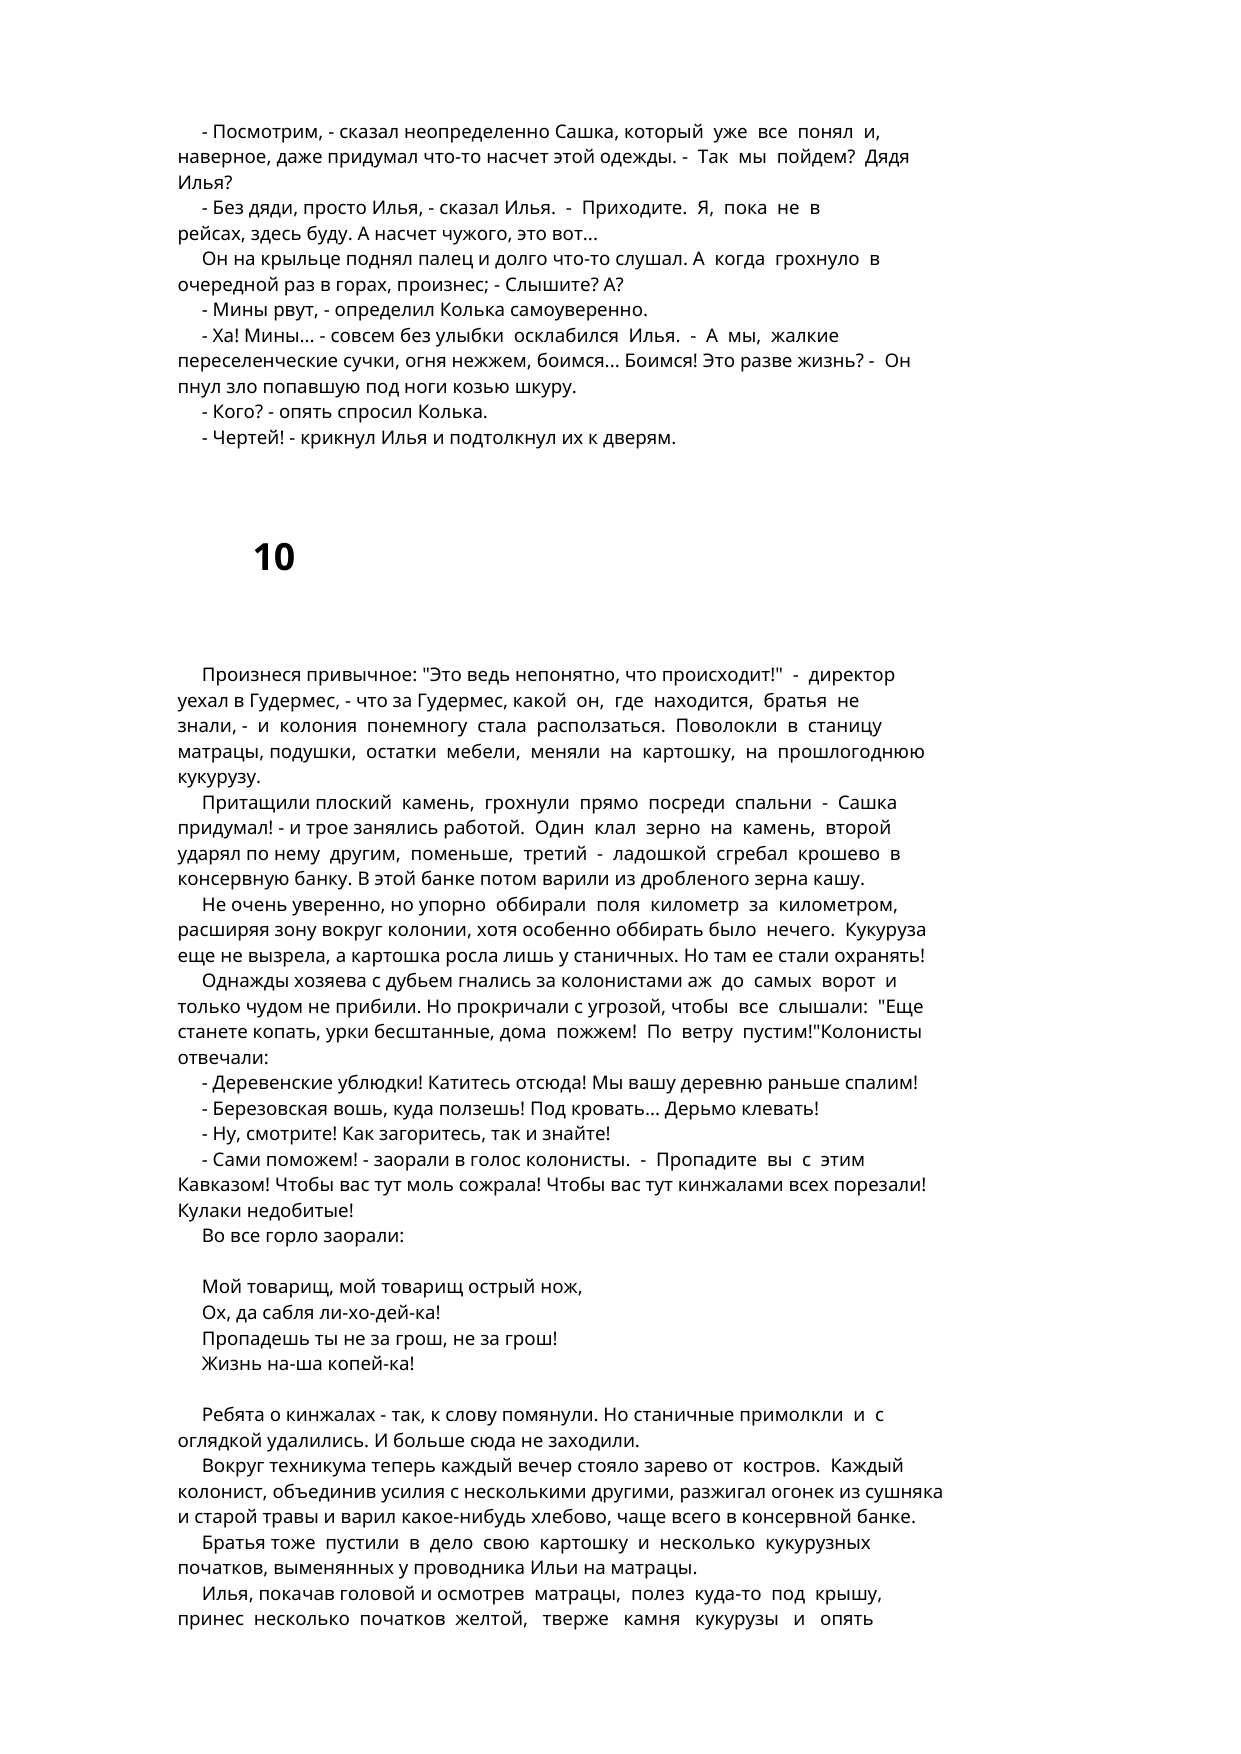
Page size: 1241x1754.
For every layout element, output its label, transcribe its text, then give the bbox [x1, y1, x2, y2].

text Не очень уверенно, но упорно оббирали поля километр за километром, [177, 891, 1152, 917]
text - Березовская вошь, куда ползешь! Под кровать... Дерьмо клевать! [177, 1095, 1152, 1121]
text - Мины рвут, - определил Колька самоуверенно. [177, 297, 1152, 322]
text переселенческие сучки, огня нежжем, боимся... Боимся! Это разве жизнь? - Он [177, 348, 1152, 373]
text Илья, покачав головой и осмотрев матрацы, полез куда-то под крышу, [177, 1580, 1152, 1606]
text - Посмотрим, - сказал неопределенно Сашка, который уже все понял и, [177, 118, 1152, 144]
text - Ха! Мины... - совсем без улыбки осклабился Илья. - А мы, жалкие [177, 322, 1152, 348]
text - Без дяди, просто Илья, - сказал Илья. - Приходите. Я, пока не в [177, 195, 1152, 220]
text - Чертей! - крикнул Илья и подтолкнул их к дверям. [177, 424, 1152, 450]
text еще не вызрела, а картошка росла лишь у станичных. Но там ее стали охранять! [177, 942, 1152, 968]
text Он на крыльце поднял палец и долго что-то слушал. А когда грохнуло в [177, 246, 1152, 271]
text Жизнь на-ша копей-ка! [177, 1350, 1152, 1376]
text 10 [252, 530, 1152, 581]
text - Кого? - опять спросил Колька. [177, 399, 1152, 424]
text Притащили плоский камень, грохнули прямо посреди спальни - Сашка [177, 789, 1152, 814]
text Вокруг техникума теперь каждый вечер стояло зарево от костров. Каждый [177, 1452, 1152, 1478]
text знали, - и колония понемногу стала расползаться. Поволокли в станицу [177, 712, 1152, 738]
text матрацы, подушки, остатки мебели, меняли на картошку, на прошлогоднюю [177, 738, 1152, 763]
text консервную банку. В этой банке потом варили из дробленого зерна кашу. [177, 866, 1152, 891]
text - Сами поможем! - заорали в голос колонисты. - Пропадите вы с этим [177, 1146, 1152, 1172]
text отвечали: [177, 1044, 1152, 1070]
text кукурузу. [177, 763, 1152, 789]
text Мой товарищ, мой товарищ острый нож, [177, 1274, 1152, 1299]
text Произнеся привычное: "Это ведь непонятно, что происходит!" - директор [177, 661, 1152, 687]
text початков, выменянных у проводника Ильи на матрацы. [177, 1554, 1152, 1580]
text придумал! - и трое занялись работой. Один клал зерно на камень, второй [177, 814, 1152, 840]
text Кавказом! Чтобы вас тут моль сожрала! Чтобы вас тут кинжалами всех порезали! [177, 1172, 1152, 1197]
text принес несколько початков желтой, тверже камня кукурузы и опять [177, 1606, 1152, 1631]
text только чудом не прибили. Но прокричали с угрозой, чтобы все слышали: "Еще [177, 993, 1152, 1019]
text - Ну, смотрите! Как загоритесь, так и знайте! [177, 1121, 1152, 1146]
text наверное, даже придумал что-то насчет этой одежды. - Так мы пойдем? Дядя [177, 144, 1152, 169]
text Однажды хозяева с дубьем гнались за колонистами аж до самых ворот и [177, 968, 1152, 993]
text и старой травы и варил какое-нибудь хлебово, чаще всего в консервной банке. [177, 1503, 1152, 1529]
text Ох, да сабля ли-хо-дей-ка! [177, 1299, 1152, 1325]
text расширяя зону вокруг колонии, хотя особенно оббирать было нечего. Кукуруза [177, 917, 1152, 942]
text ударял по нему другим, поменьше, третий - ладошкой сгребал крошево в [177, 840, 1152, 866]
text рейсах, здесь буду. А насчет чужого, это вот... [177, 220, 1152, 246]
text оглядкой удалились. И больше сюда не заходили. [177, 1427, 1152, 1452]
text Во все горло заорали: [177, 1223, 1152, 1248]
text - Деревенские ублюдки! Катитесь отсюда! Мы вашу деревню раньше спалим! [177, 1070, 1152, 1095]
text станете копать, урки бесштанные, дома пожжем! По ветру пустим!"Колонисты [177, 1019, 1152, 1044]
text Ребята о кинжалах - так, к слову помянули. Но станичные примолкли и с [177, 1401, 1152, 1427]
text Пропадешь ты не за грош, не за грош! [177, 1325, 1152, 1350]
text колонист, объединив усилия с несколькими другими, разжигал огонек из сушняка [177, 1478, 1152, 1503]
text уехал в Гудермес, - что за Гудермес, какой он, где находится, братья не [177, 687, 1152, 712]
text Кулаки недобитые! [177, 1197, 1152, 1223]
text Братья тоже пустили в дело свою картошку и несколько кукурузных [177, 1529, 1152, 1554]
text очередной раз в горах, произнес; - Слышите? А? [177, 271, 1152, 297]
text пнул зло попавшую под ноги козью шкуру. [177, 373, 1152, 399]
text Илья? [177, 169, 1152, 195]
